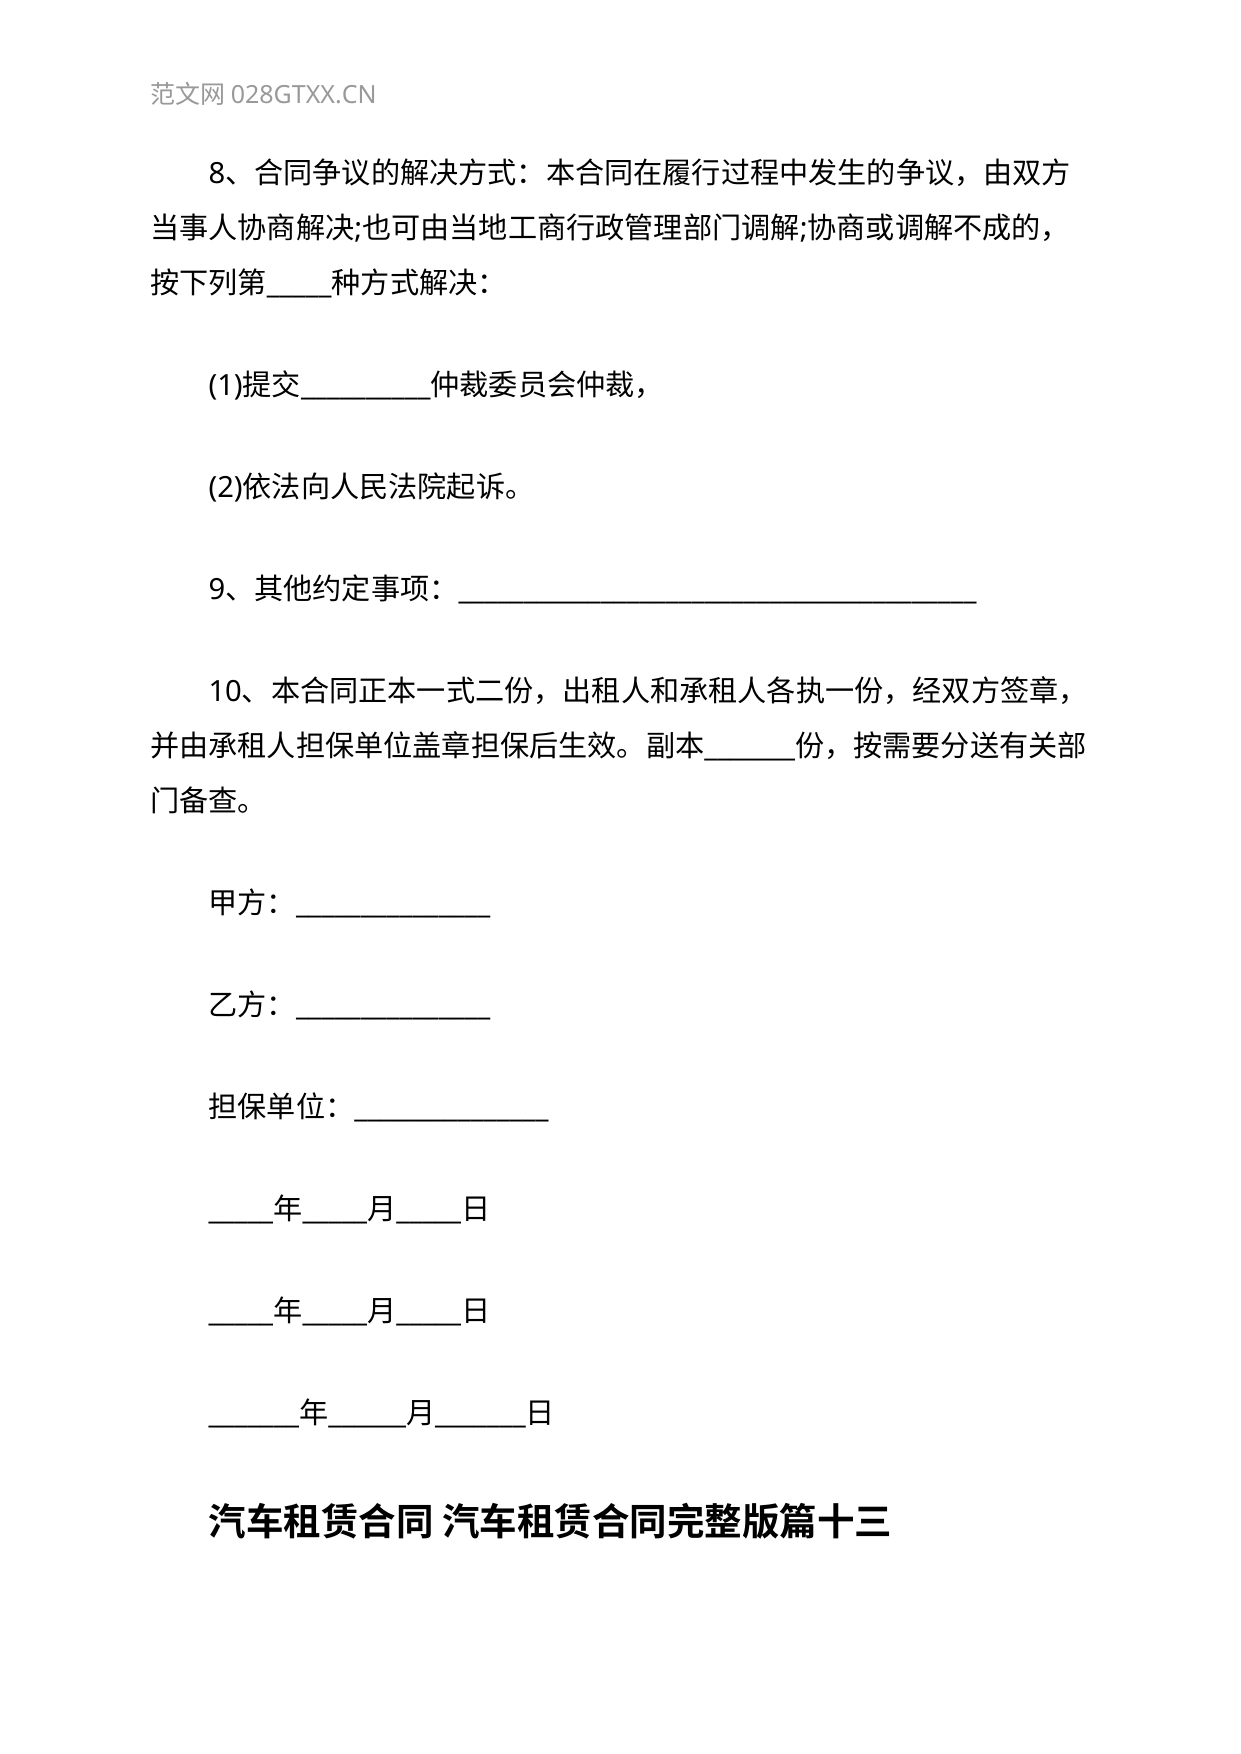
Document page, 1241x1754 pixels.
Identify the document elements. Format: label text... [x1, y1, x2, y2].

text _______年______月_______日 [150, 1389, 1090, 1432]
text 9、其他约定事项：________________________________________ [150, 566, 1090, 608]
text (1)提交__________仲裁委员会仲裁， [150, 362, 1090, 404]
text (2)依法向人民法院起诉。 [150, 464, 1090, 506]
text 汽车租赁合同 汽车租赁合同完整版篇十三 [150, 1492, 1090, 1546]
text 担保单位：_______________ [150, 1084, 1090, 1126]
text 甲方：_______________ [150, 880, 1090, 922]
text _____年_____月_____日 [150, 1186, 1090, 1228]
text _____年_____月_____日 [150, 1288, 1090, 1330]
text 乙方：_______________ [150, 982, 1090, 1024]
text 10、本合同正本一式二份，出租人和承租人各执一份，经双方签章，并由承租人担保单位盖章担保后生效。副本_______份，按需要分送有关部门备查。 [150, 668, 1090, 820]
text 8、合同争议的解决方式：本合同在履行过程中发生的争议，由双方当事人协商解决;也可由当地工商行政管理部门调解;协商或调解不成的，按下列第_____种方式解决： [150, 150, 1090, 302]
